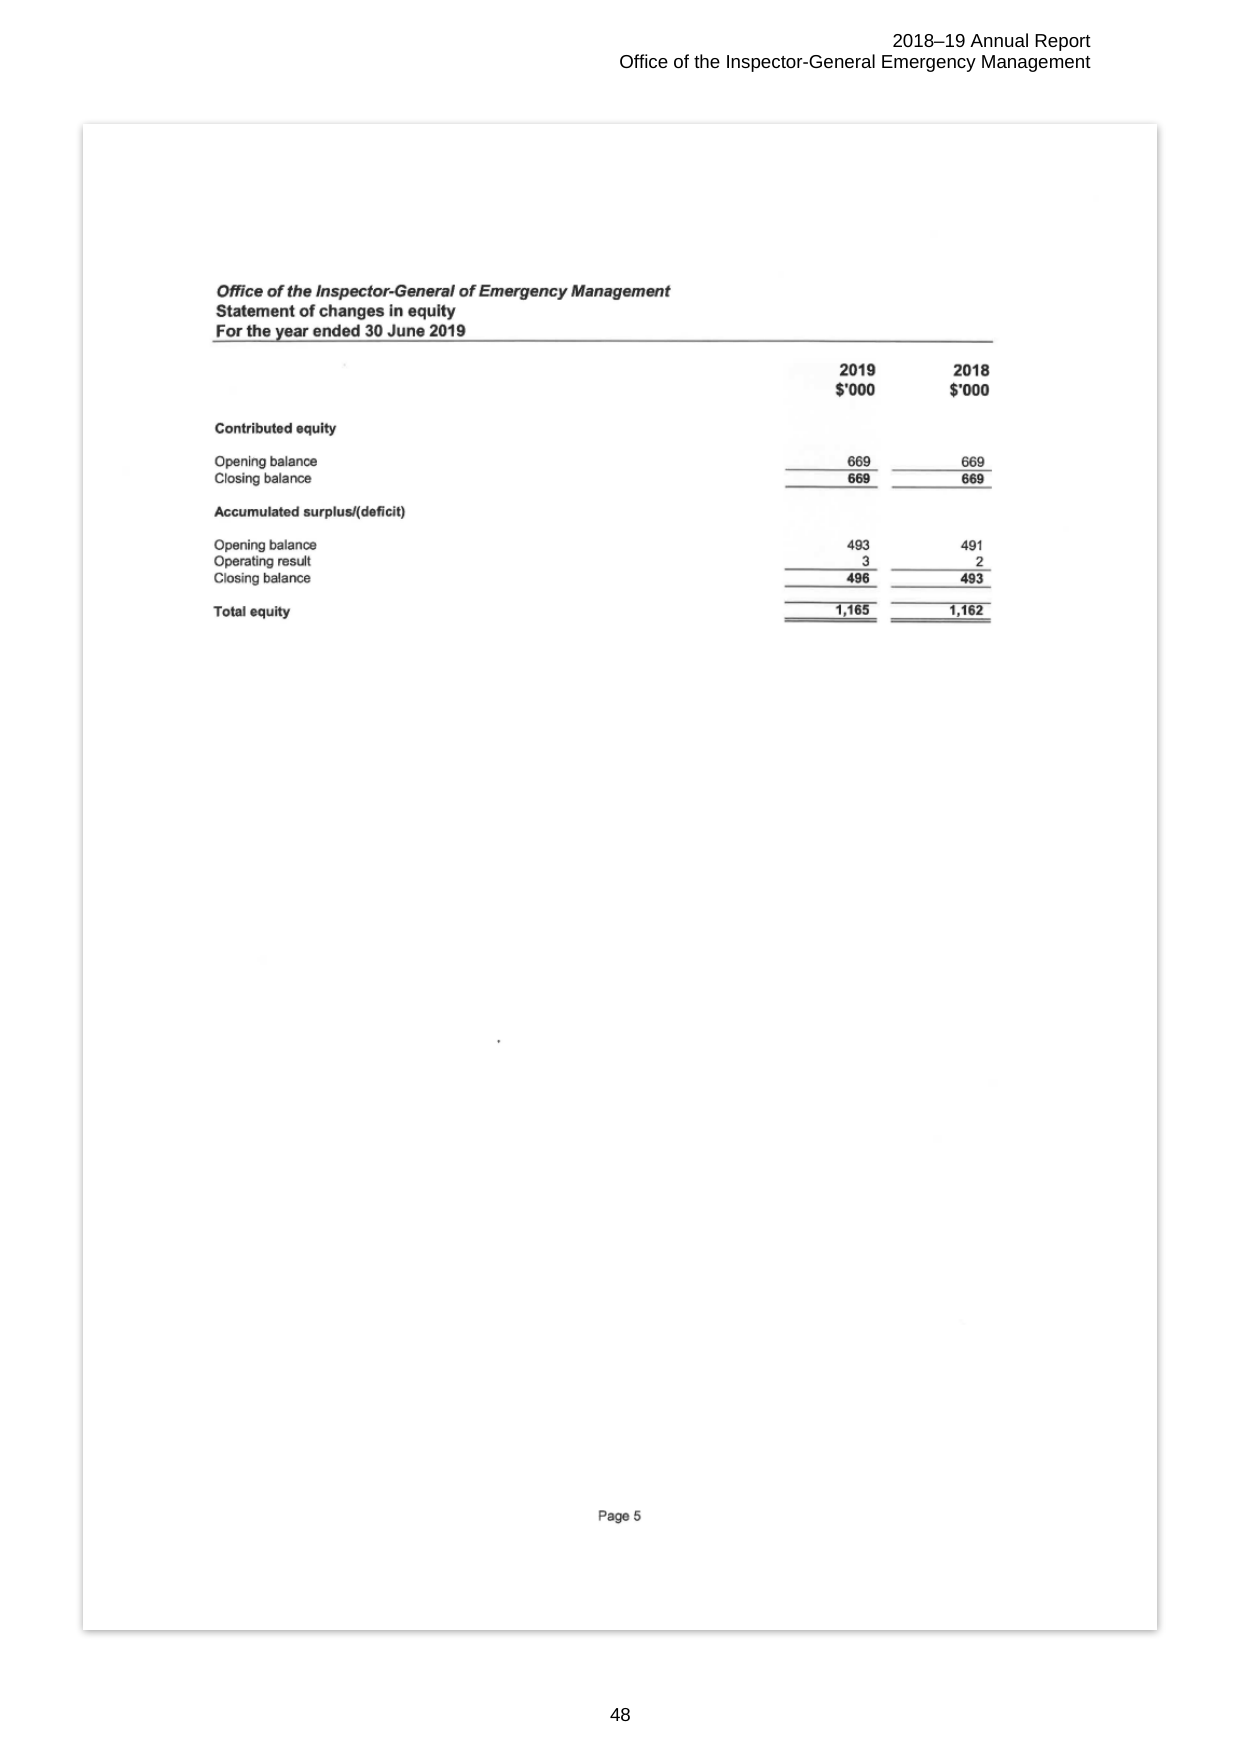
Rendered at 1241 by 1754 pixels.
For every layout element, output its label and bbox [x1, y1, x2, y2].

picture [98, 139, 1142, 1615]
